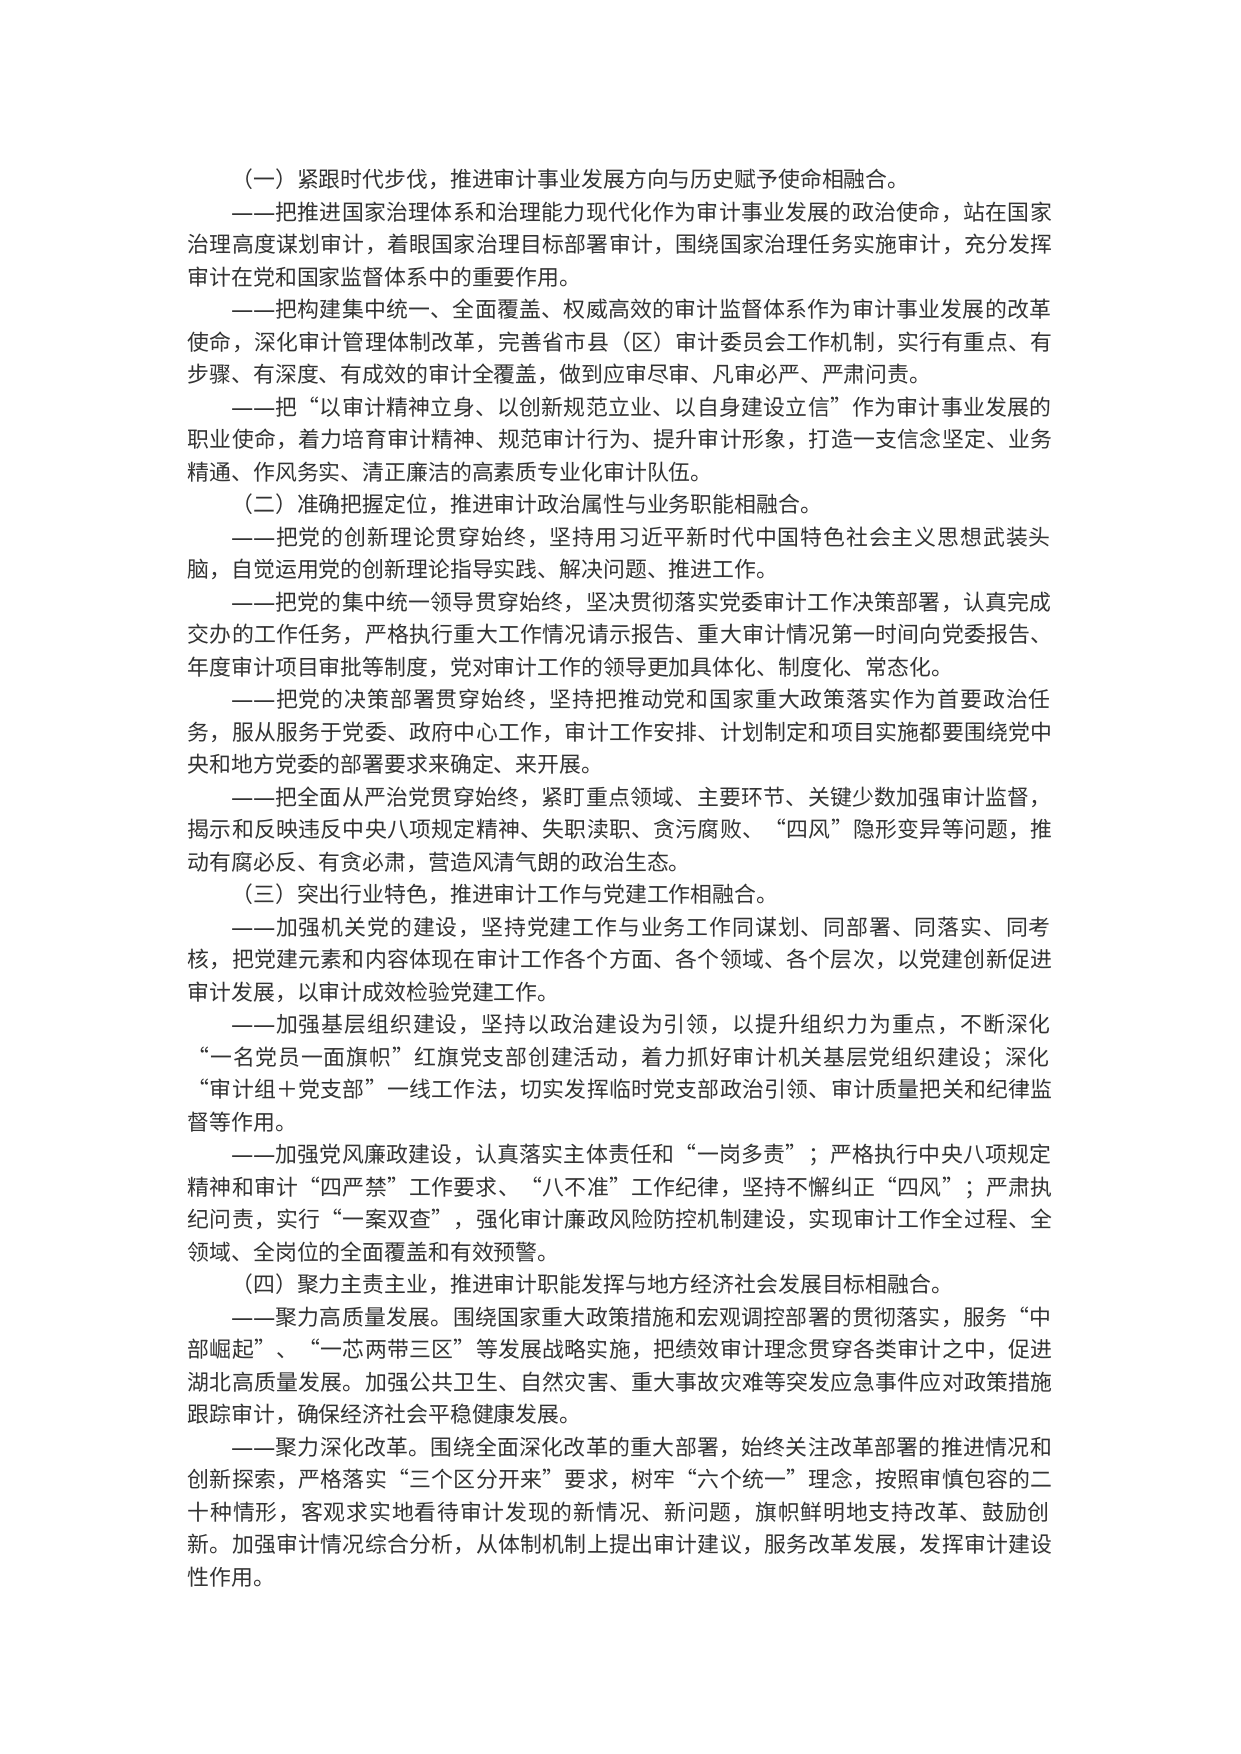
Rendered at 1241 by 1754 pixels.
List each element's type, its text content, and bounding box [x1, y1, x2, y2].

text ——聚力高质量发展。围绕国家重大政策措施和宏观调控部署的贯彻落实，服务“中部崛起”、“一芯两带三区”等发展战略实施，把绩效审计理念贯穿各类审计之中，促进湖北高质量发展。加强公共卫生、自然灾害、重大事故灾难等突发应急事件应对政策措施跟踪审计，确保经济社会平稳健康发展。 [187, 1299, 1053, 1429]
text ——把党的决策部署贯穿始终，坚持把推动党和国家重大政策落实作为首要政治任务，服从服务于党委、政府中心工作，审计工作安排、计划制定和项目实施都要围绕党中央和地方党委的部署要求来确定、来开展。 [187, 682, 1053, 779]
text ——把构建集中统一、全面覆盖、权威高效的审计监督体系作为审计事业发展的改革使命，深化审计管理体制改革，完善省市县（区）审计委员会工作机制，实行有重点、有步骤、有深度、有成效的审计全覆盖，做到应审尽审、凡审必严、严肃问责。 [187, 292, 1053, 389]
text ——把推进国家治理体系和治理能力现代化作为审计事业发展的政治使命，站在国家治理高度谋划审计，着眼国家治理目标部署审计，围绕国家治理任务实施审计，充分发挥审计在党和国家监督体系中的重要作用。 [187, 194, 1053, 292]
text （四）聚力主责主业，推进审计职能发挥与地方经济社会发展目标相融合。 [187, 1267, 1053, 1299]
text ——聚力深化改革。围绕全面深化改革的重大部署，始终关注改革部署的推进情况和创新探索，严格落实“三个区分开来”要求，树牢“六个统一”理念，按照审慎包容的二十种情形，客观求实地看待审计发现的新情况、新问题，旗帜鲜明地支持改革、鼓励创新。加强审计情况综合分析，从体制机制上提出审计建议，服务改革发展，发挥审计建设性作用。 [187, 1429, 1053, 1592]
text ——加强基层组织建设，坚持以政治建设为引领，以提升组织力为重点，不断深化“一名党员一面旗帜”红旗党支部创建活动，着力抓好审计机关基层党组织建设；深化“审计组＋党支部”一线工作法，切实发挥临时党支部政治引领、审计质量把关和纪律监督等作用。 [187, 1007, 1053, 1137]
text ——把全面从严治党贯穿始终，紧盯重点领域、主要环节、关键少数加强审计监督，揭示和反映违反中央八项规定精神、失职渎职、贪污腐败、“四风”隐形变异等问题，推动有腐必反、有贪必肃，营造风清气朗的政治生态。 [187, 779, 1053, 877]
text ——加强党风廉政建设，认真落实主体责任和“一岗多责”；严格执行中央八项规定精神和审计“四严禁”工作要求、“八不准”工作纪律，坚持不懈纠正“四风”；严肃执纪问责，实行“一案双查”，强化审计廉政风险防控机制建设，实现审计工作全过程、全领域、全岗位的全面覆盖和有效预警。 [187, 1137, 1053, 1267]
text （三）突出行业特色，推进审计工作与党建工作相融合。 [187, 877, 1053, 909]
text ——把党的创新理论贯穿始终，坚持用习近平新时代中国特色社会主义思想武装头脑，自觉运用党的创新理论指导实践、解决问题、推进工作。 [187, 519, 1053, 584]
text ——把“以审计精神立身、以创新规范立业、以自身建设立信”作为审计事业发展的职业使命，着力培育审计精神、规范审计行为、提升审计形象，打造一支信念坚定、业务精通、作风务实、清正廉洁的高素质专业化审计队伍。 [187, 389, 1053, 487]
text ——加强机关党的建设，坚持党建工作与业务工作同谋划、同部署、同落实、同考核，把党建元素和内容体现在审计工作各个方面、各个领域、各个层次，以党建创新促进审计发展，以审计成效检验党建工作。 [187, 909, 1053, 1007]
text ——把党的集中统一领导贯穿始终，坚决贯彻落实党委审计工作决策部署，认真完成交办的工作任务，严格执行重大工作情况请示报告、重大审计情况第一时间向党委报告、年度审计项目审批等制度，党对审计工作的领导更加具体化、制度化、常态化。 [187, 584, 1053, 682]
text （一）紧跟时代步伐，推进审计事业发展方向与历史赋予使命相融合。 [187, 162, 1053, 194]
text （二）准确把握定位，推进审计政治属性与业务职能相融合。 [187, 487, 1053, 519]
